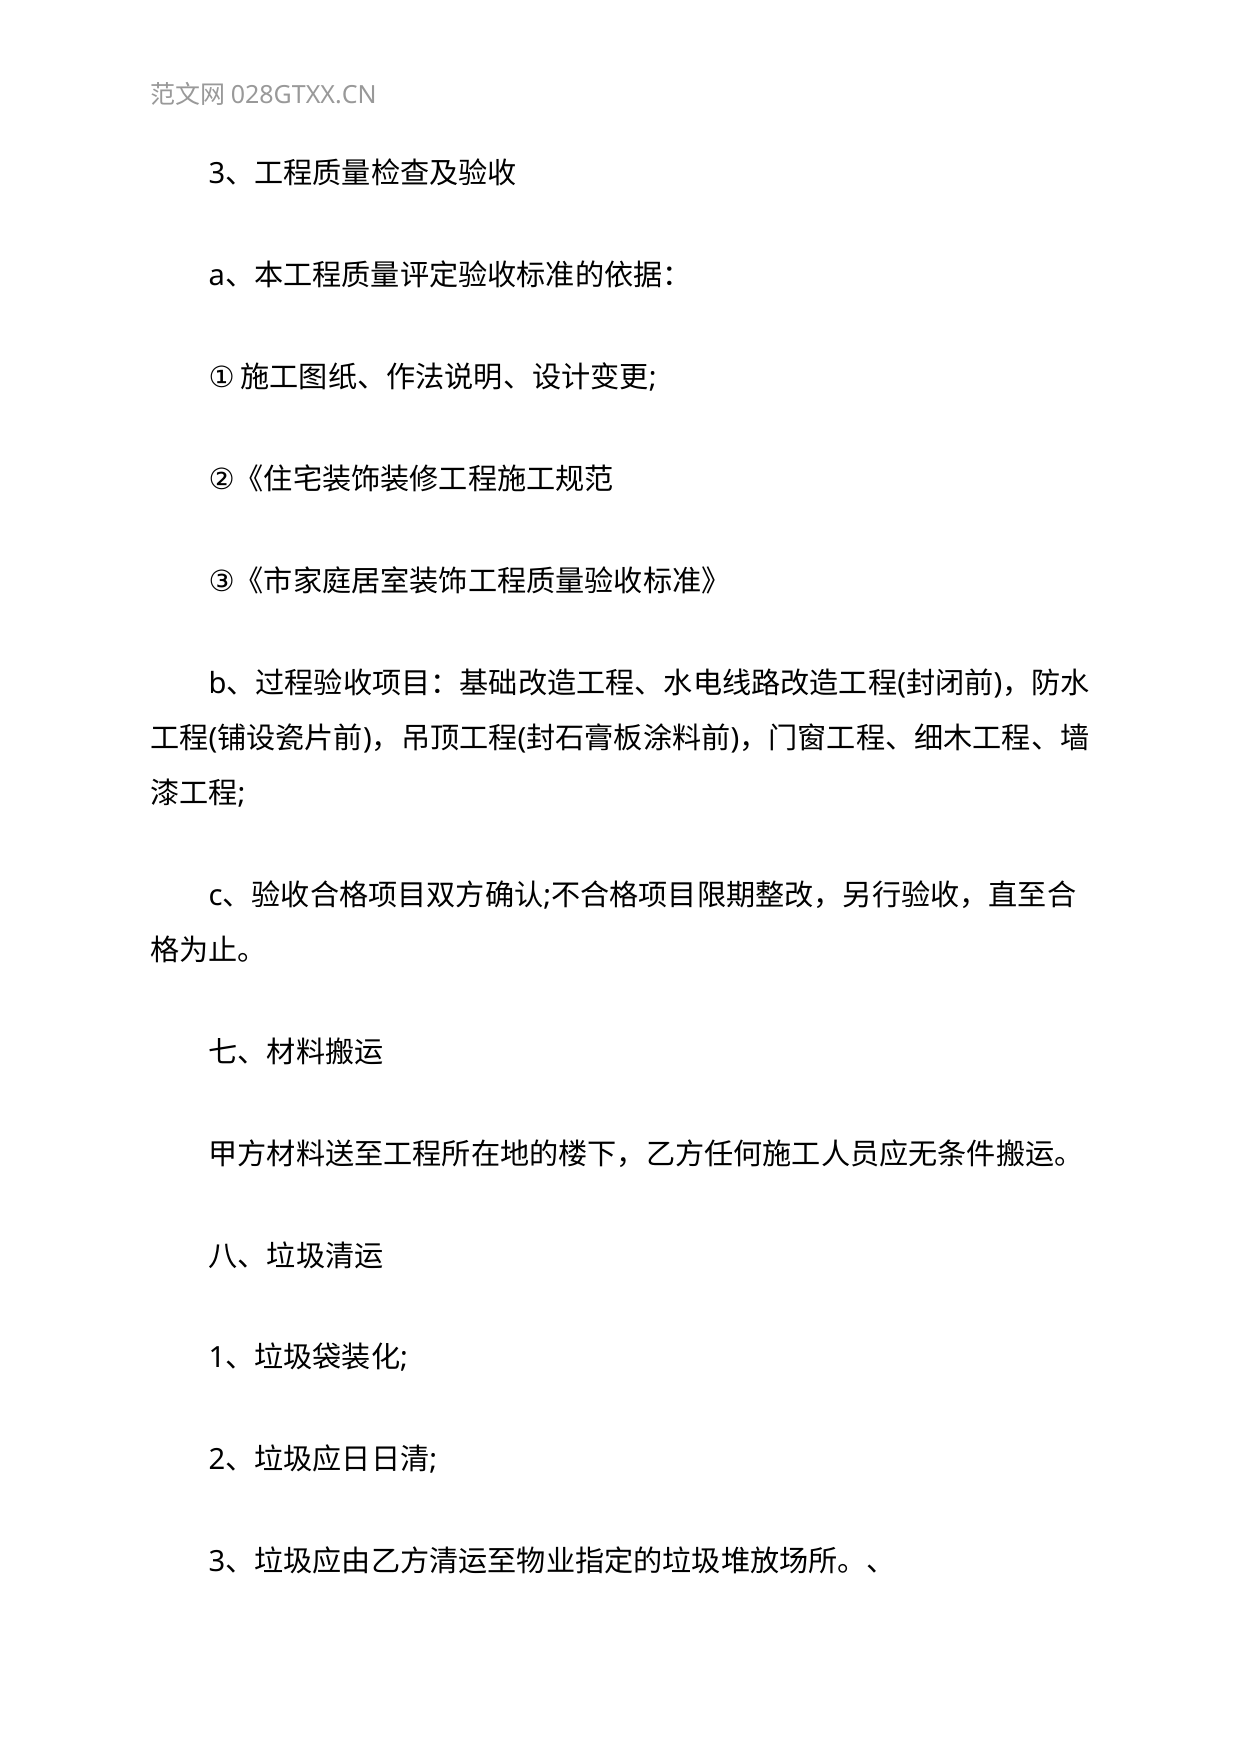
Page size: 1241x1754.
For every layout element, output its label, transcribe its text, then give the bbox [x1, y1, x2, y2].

text 七、材料搬运 [150, 1029, 1090, 1071]
text b、过程验收项目：基础改造工程、水电线路改造工程(封闭前)，防水工程(铺设瓷片前)，吊顶工程(封石膏板涂料前)，门窗工程、细木工程、墙漆工程; [150, 660, 1090, 812]
text a、本工程质量评定验收标准的依据： [150, 252, 1090, 294]
text 2、垃圾应日日清; [150, 1436, 1090, 1478]
text ①施工图纸、作法说明、设计变更; [150, 354, 1090, 396]
text 甲方材料送至工程所在地的楼下，乙方任何施工人员应无条件搬运。 [150, 1130, 1090, 1173]
text 3、垃圾应由乙方清运至物业指定的垃圾堆放场所。、 [150, 1538, 1090, 1580]
text 3、工程质量检查及验收 [150, 150, 1090, 192]
text 1、垃圾袋装化; [150, 1334, 1090, 1376]
text ③《市家庭居室装饰工程质量验收标准》 [150, 558, 1090, 600]
text 八、垃圾清运 [150, 1232, 1090, 1274]
text ②《住宅装饰装修工程施工规范 [150, 456, 1090, 498]
text c、验收合格项目双方确认;不合格项目限期整改，另行验收，直至合格为止。 [150, 872, 1090, 969]
